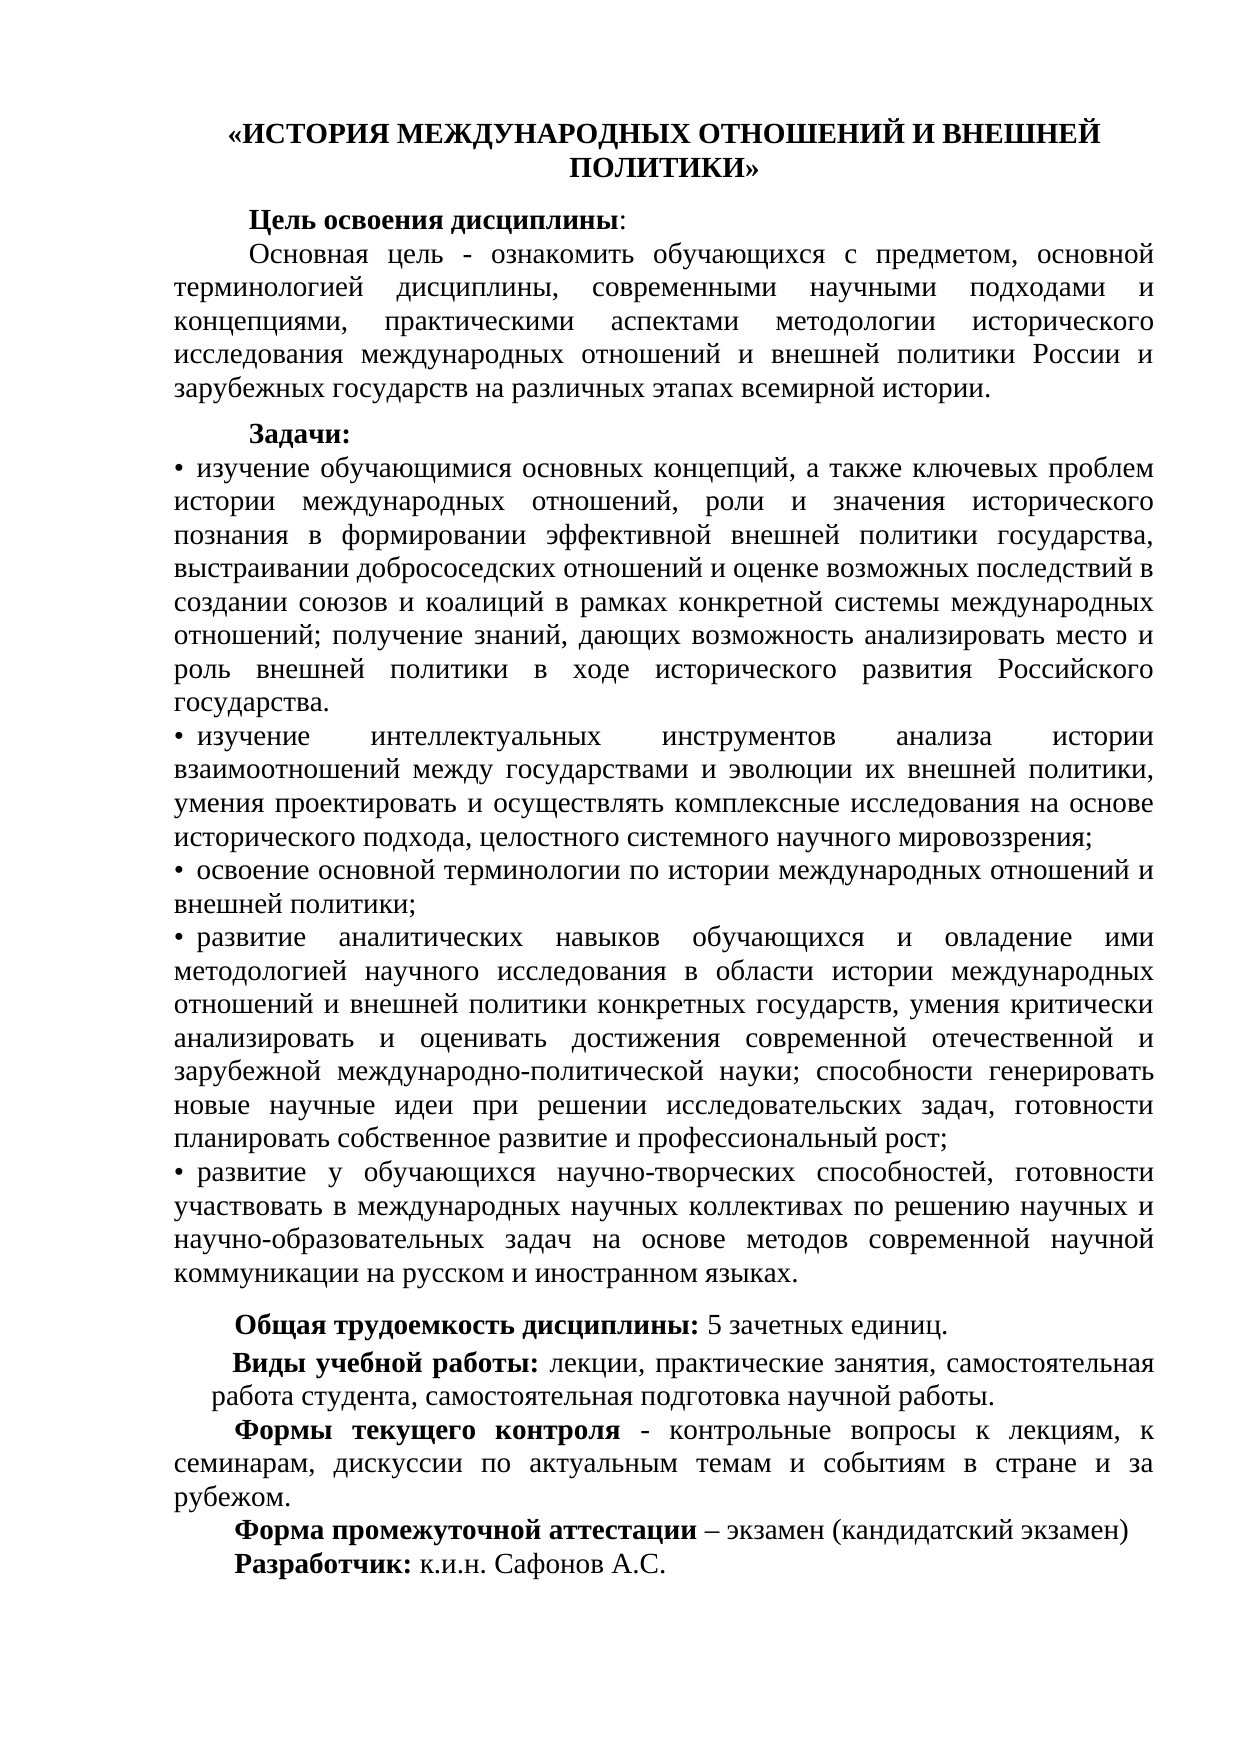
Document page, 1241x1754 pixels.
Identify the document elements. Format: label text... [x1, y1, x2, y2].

list освоение основной терминологии по истории международных отношений и внешней политики; [174, 852, 1155, 919]
text Форма промежуточной аттестации – экзамен (кандидатский экзамен) [174, 1512, 1155, 1546]
text Виды учебной работы: лекции, практические занятия, самостоятельная работа студента, самостоятельная подготовка научной работы. [211, 1345, 1155, 1412]
text Основная цель - ознакомить обучающихся с предметом, основной терминологией дисциплины, современными научными подходами и концепциями, практическими аспектами методологии исторического исследования международных отношений и внешней политики России и зарубежных государств на различных этапах всемирной истории. [174, 236, 1155, 404]
list развитие у обучающихся научно-творческих способностей, готовности участвовать в международных научных коллективах по решению научных и научно-образовательных задач на основе методов современной научной коммуникации на русском и иностранном языках. [174, 1154, 1155, 1288]
list развитие аналитических навыков обучающихся и овладение ими методологией научного исследования в области истории международных отношений и внешней политики конкретных государств, умения критически анализировать и оценивать достижения современной отечественной и зарубежной международно-политической науки; способности генерировать новые научные идеи при решении исследовательских задач, готовности планировать собственное развитие и профессиональный рост; [174, 919, 1155, 1154]
text Цель освоения дисциплины: [174, 202, 1155, 236]
text Задачи: [174, 416, 1155, 450]
text «ИСТОРИЯ МЕЖДУНАРОДНЫХ ОТНОШЕНИЙ И ВНЕШНЕЙ ПОЛИТИКИ» [174, 117, 1155, 184]
list изучение обучающимися основных концепций, а также ключевых проблем истории международных отношений, роли и значения исторического познания в формировании эффективной внешней политики государства, выстраивании добрососедских отношений и оценке возможных последствий в создании союзов и коалиций в рамках конкретной системы международных отношений; получение знаний, дающих возможность анализировать место и роль внешней политики в ходе исторического развития Российского государства. [174, 450, 1155, 718]
text Общая трудоемкость дисциплины: 5 зачетных единиц. [174, 1307, 1155, 1341]
list изучение интеллектуальных инструментов анализа истории взаимоотношений между государствами и эволюции их внешней политики, умения проектировать и осуществлять комплексные исследования на основе исторического подхода, целостного системного научного мировоззрения; [174, 718, 1155, 852]
text Разработчик: к.и.н. Сафонов А.С. [174, 1546, 1155, 1579]
text Формы текущего контроля - контрольные вопросы к лекциям, к семинарам, дискуссии по актуальным темам и событиям в стране и за рубежом. [174, 1412, 1155, 1512]
